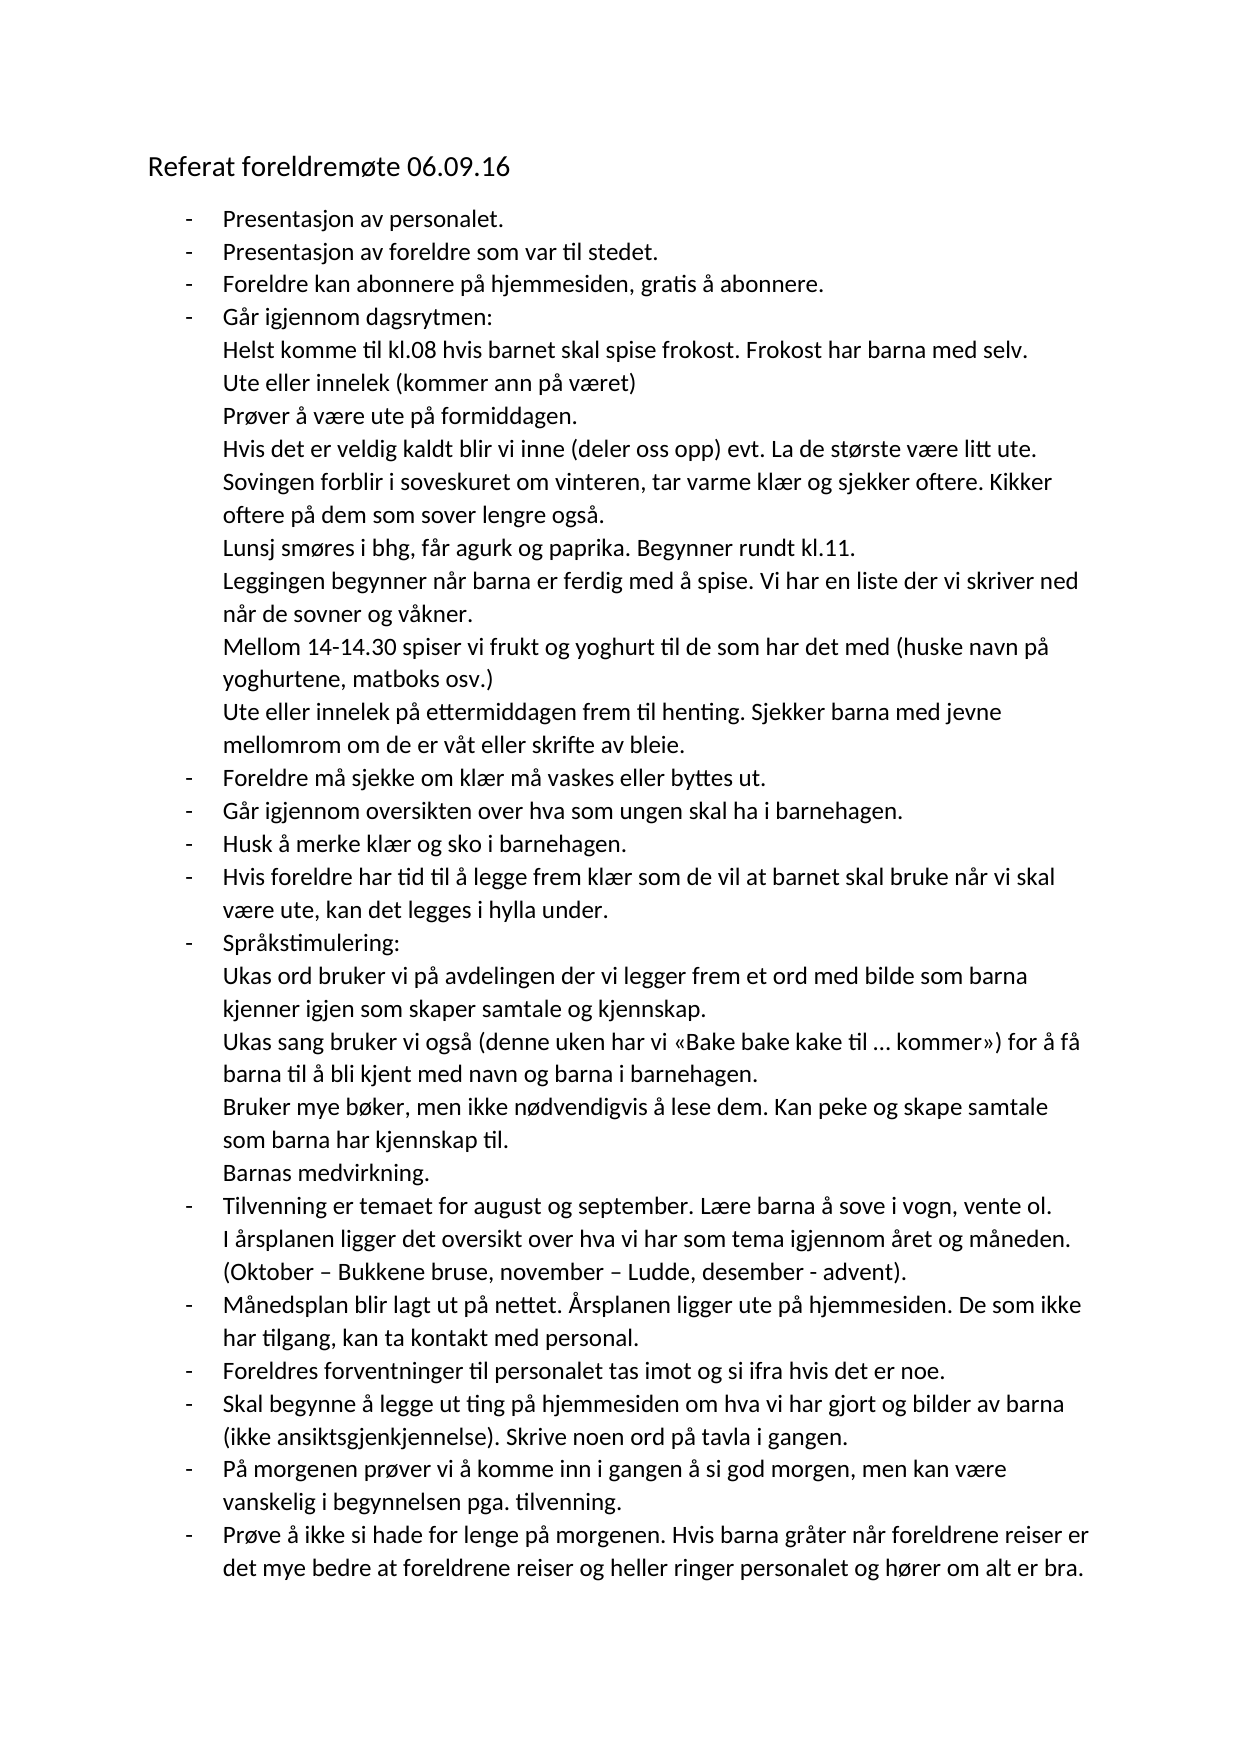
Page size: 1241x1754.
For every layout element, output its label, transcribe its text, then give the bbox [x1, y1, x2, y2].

list Husk å merke klær og sko i barnehagen. [185, 828, 1093, 859]
list Hvis det er veldig kaldt blir vi inne (deler oss opp) evt. La de største være litt ute. [223, 433, 1093, 464]
list Tilvenning er temaet for august og september. Lære barna å sove i vogn, vente ol. [185, 1190, 1093, 1221]
text Referat foreldremøte 06.09.16 [148, 148, 1093, 183]
list Går igjennom oversikten over hva som ungen skal ha i barnehagen. [185, 795, 1093, 826]
list Ute eller innelek (kommer ann på været) [223, 367, 1093, 398]
list Foreldre kan abonnere på hjemmesiden, gratis å abonnere. [185, 268, 1093, 299]
list Sovingen forblir i soveskuret om vinteren, tar varme klær og sjekker oftere. Kikker oftere på dem som sover lengre også. [223, 466, 1093, 529]
list Presentasjon av foreldre som var til stedet. [185, 236, 1093, 266]
list Bruker mye bøker, men ikke nødvendigvis å lese dem. Kan peke og skape samtale som barna har kjennskap til. [223, 1091, 1093, 1155]
list Mellom 14-14.30 spiser vi frukt og yoghurt til de som har det med (huske navn på yoghurtene, matboks osv.) [223, 631, 1093, 694]
list Lunsj smøres i bhg, får agurk og paprika. Begynner rundt kl.11. [223, 532, 1093, 562]
list Presentasjon av personalet. [185, 203, 1093, 233]
list Leggingen begynner når barna er ferdig med å spise. Vi har en liste der vi skriver ned når de sovner og våkner. [223, 565, 1093, 628]
list Ukas ord bruker vi på avdelingen der vi legger frem et ord med bilde som barna kjenner igjen som skaper samtale og kjennskap. [223, 960, 1093, 1023]
list Skal begynne å legge ut ting på hjemmesiden om hva vi har gjort og bilder av barna (ikke ansiktsgjenkjennelse). Skrive noen ord på tavla i gangen. [185, 1388, 1093, 1451]
list Barnas medvirkning. [223, 1157, 1093, 1188]
list Ute eller innelek på ettermiddagen frem til henting. Sjekker barna med jevne mellomrom om de er våt eller skrifte av bleie. [223, 696, 1093, 760]
list Helst komme til kl.08 hvis barnet skal spise frokost. Frokost har barna med selv. [223, 334, 1093, 365]
list Språkstimulering: [185, 927, 1093, 957]
list På morgenen prøver vi å komme inn i gangen å si god morgen, men kan være vanskelig i begynnelsen pga. tilvenning. [185, 1453, 1093, 1517]
list Prøver å være ute på formiddagen. [223, 400, 1093, 431]
list Prøve å ikke si hade for lenge på morgenen. Hvis barna gråter når foreldrene reiser er det mye bedre at foreldrene reiser og heller ringer personalet og hører om alt er bra. [185, 1519, 1093, 1583]
list Går igjennom dagsrytmen: [185, 301, 1093, 332]
list Ukas sang bruker vi også (denne uken har vi «Bake bake kake til … kommer») for å få barna til å bli kjent med navn og barna i barnehagen. [223, 1026, 1093, 1089]
list Hvis foreldre har tid til å legge frem klær som de vil at barnet skal bruke når vi skal være ute, kan det legges i hylla under. [185, 861, 1093, 924]
list Månedsplan blir lagt ut på nettet. Årsplanen ligger ute på hjemmesiden. De som ikke har tilgang, kan ta kontakt med personal. [185, 1289, 1093, 1352]
list I årsplanen ligger det oversikt over hva vi har som tema igjennom året og måneden. (Oktober – Bukkene bruse, november – Ludde, desember - advent). [223, 1223, 1093, 1287]
list Foreldres forventninger til personalet tas imot og si ifra hvis det er noe. [185, 1355, 1093, 1385]
list Foreldre må sjekke om klær må vaskes eller byttes ut. [185, 762, 1093, 793]
